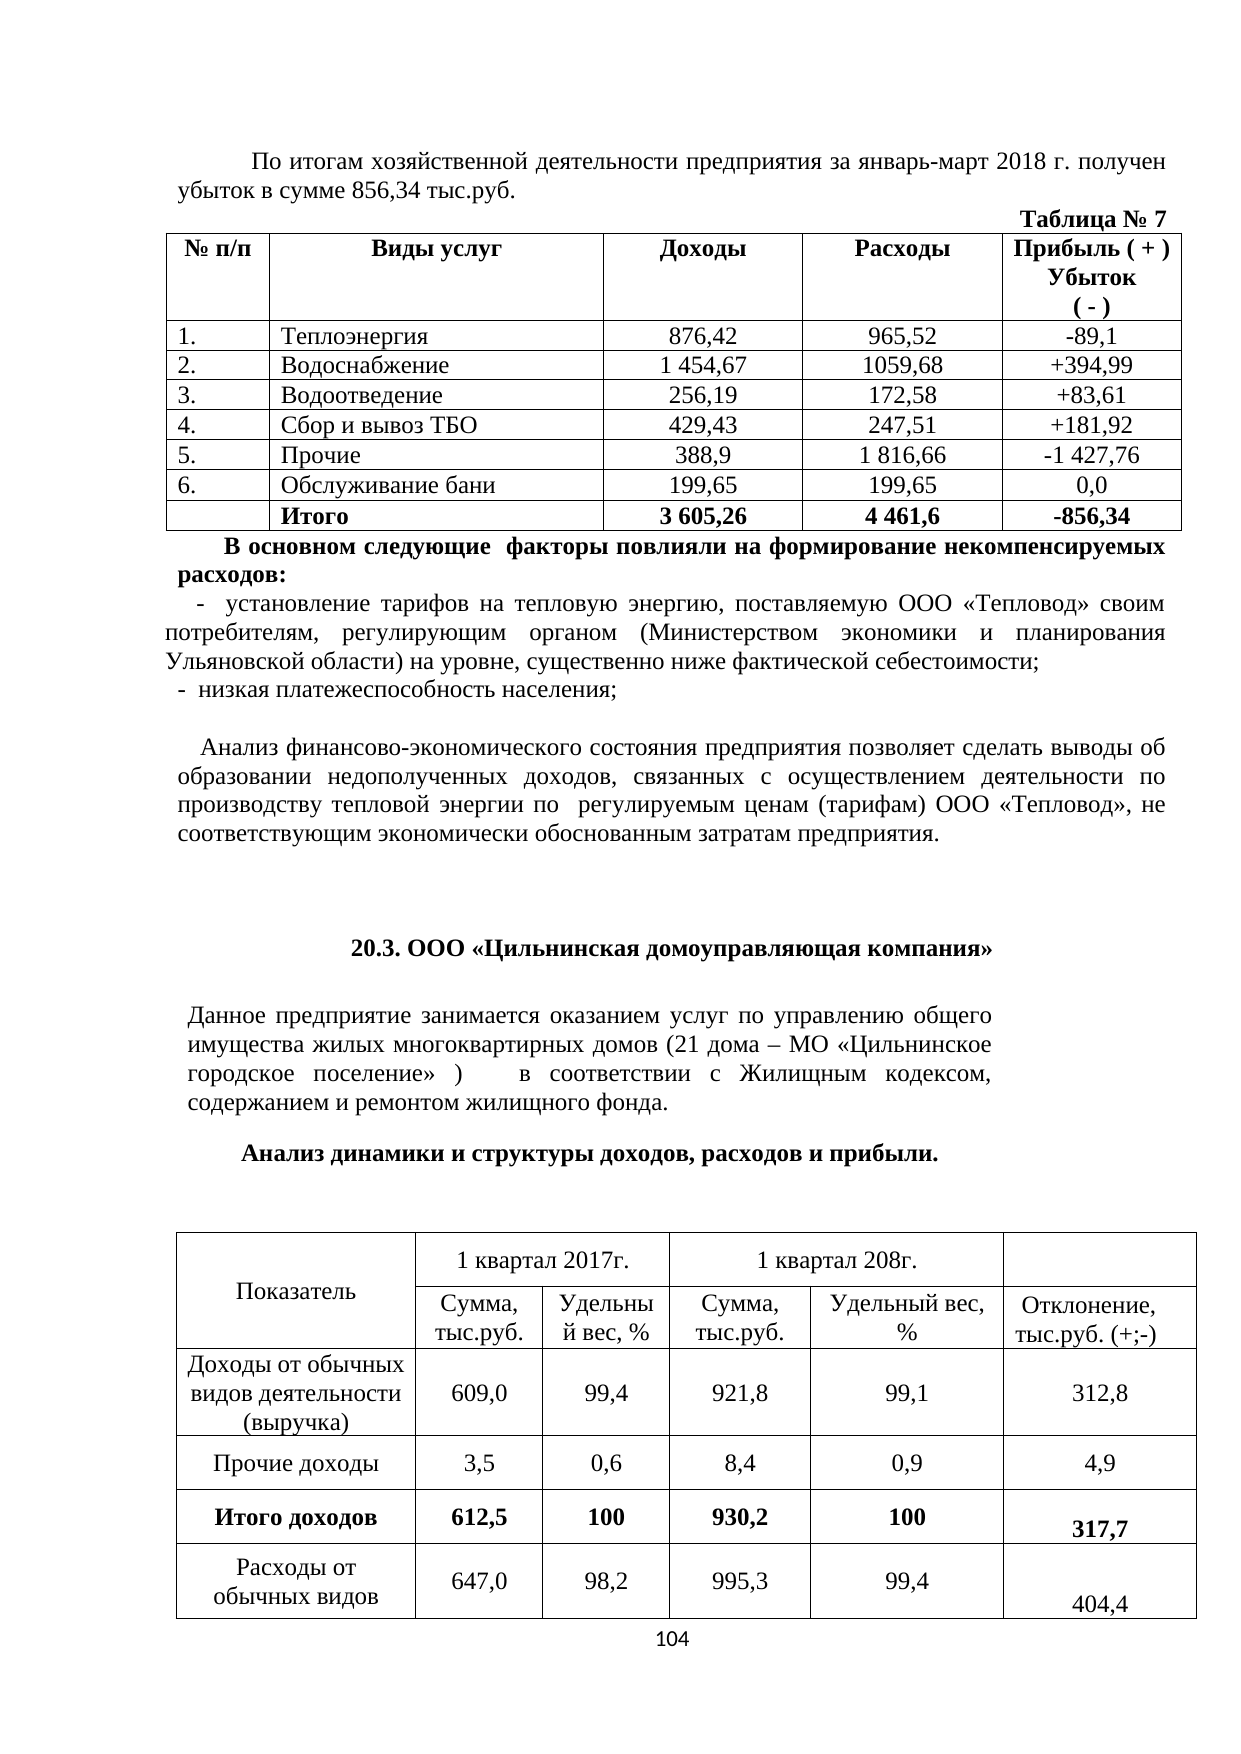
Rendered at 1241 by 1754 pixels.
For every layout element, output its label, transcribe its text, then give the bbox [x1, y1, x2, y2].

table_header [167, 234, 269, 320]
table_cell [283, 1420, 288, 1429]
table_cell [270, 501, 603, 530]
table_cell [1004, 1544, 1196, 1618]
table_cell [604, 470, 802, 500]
text Таблица № 7 [177, 204, 1167, 232]
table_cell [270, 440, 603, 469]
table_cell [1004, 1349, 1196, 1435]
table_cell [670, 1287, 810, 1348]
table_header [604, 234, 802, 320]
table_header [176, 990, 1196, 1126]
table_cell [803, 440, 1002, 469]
text Анализ финансово-экономического состояния предприятия позволяет сделать выводы об образовании недополученных доходов, связанных с осуществлением деятельности по производству тепловой энергии по регулируемым ценам (тарифам) ООО «Тепловод», не соответствующим экономически обоснованным затратам предприятия. [177, 732, 1167, 847]
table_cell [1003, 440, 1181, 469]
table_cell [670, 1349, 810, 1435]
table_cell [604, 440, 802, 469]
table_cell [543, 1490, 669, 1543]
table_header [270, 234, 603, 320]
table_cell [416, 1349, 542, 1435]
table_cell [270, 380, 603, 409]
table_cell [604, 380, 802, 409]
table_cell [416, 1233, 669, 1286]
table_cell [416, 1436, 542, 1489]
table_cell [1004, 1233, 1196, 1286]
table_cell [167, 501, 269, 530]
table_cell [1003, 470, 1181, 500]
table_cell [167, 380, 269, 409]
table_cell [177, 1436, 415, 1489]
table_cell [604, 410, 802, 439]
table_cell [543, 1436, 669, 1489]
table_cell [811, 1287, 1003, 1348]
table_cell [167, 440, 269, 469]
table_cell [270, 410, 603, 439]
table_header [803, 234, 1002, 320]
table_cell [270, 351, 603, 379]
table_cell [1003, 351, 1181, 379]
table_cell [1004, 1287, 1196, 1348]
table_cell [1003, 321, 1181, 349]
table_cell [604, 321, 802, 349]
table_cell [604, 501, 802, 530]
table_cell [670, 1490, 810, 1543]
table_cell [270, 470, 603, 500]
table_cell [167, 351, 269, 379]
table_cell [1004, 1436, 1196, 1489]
text - низкая платежеспособность населения; [177, 674, 1167, 703]
text 20.3. ООО «Цильнинская домоуправляющая компания» [177, 933, 1167, 962]
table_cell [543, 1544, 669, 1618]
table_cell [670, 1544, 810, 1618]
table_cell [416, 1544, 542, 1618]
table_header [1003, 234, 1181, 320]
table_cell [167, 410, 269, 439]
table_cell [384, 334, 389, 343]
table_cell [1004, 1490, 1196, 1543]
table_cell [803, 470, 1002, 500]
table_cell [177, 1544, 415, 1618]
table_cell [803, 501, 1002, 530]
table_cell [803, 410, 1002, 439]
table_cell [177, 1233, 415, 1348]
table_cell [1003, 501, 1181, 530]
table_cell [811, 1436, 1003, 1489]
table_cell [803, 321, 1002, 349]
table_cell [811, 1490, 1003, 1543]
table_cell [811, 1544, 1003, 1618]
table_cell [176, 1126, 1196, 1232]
text - установление тарифов на тепловую энергию, поставляемую ООО «Тепловод» своим потребителям, регулирующим органом (Министерством экономики и планирования Ульяновской области) на уровне, существенно ниже фактической себестоимости; [165, 588, 1167, 674]
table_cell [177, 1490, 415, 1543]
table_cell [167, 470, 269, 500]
text По итогам хозяйственной деятельности предприятия за январь-март 2018 г. получен убыток в сумме 856,34 тыс.руб. [177, 146, 1167, 204]
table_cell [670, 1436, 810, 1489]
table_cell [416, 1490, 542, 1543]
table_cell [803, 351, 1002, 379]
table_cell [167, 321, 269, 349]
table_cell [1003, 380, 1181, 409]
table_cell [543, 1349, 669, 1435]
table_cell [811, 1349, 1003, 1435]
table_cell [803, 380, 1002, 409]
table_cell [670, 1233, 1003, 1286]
text В основном следующие факторы повлияли на формирование некомпенсируемых расходов: [177, 531, 1167, 588]
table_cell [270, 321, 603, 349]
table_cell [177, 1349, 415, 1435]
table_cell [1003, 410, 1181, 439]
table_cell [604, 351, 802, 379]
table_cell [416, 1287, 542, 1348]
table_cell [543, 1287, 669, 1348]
